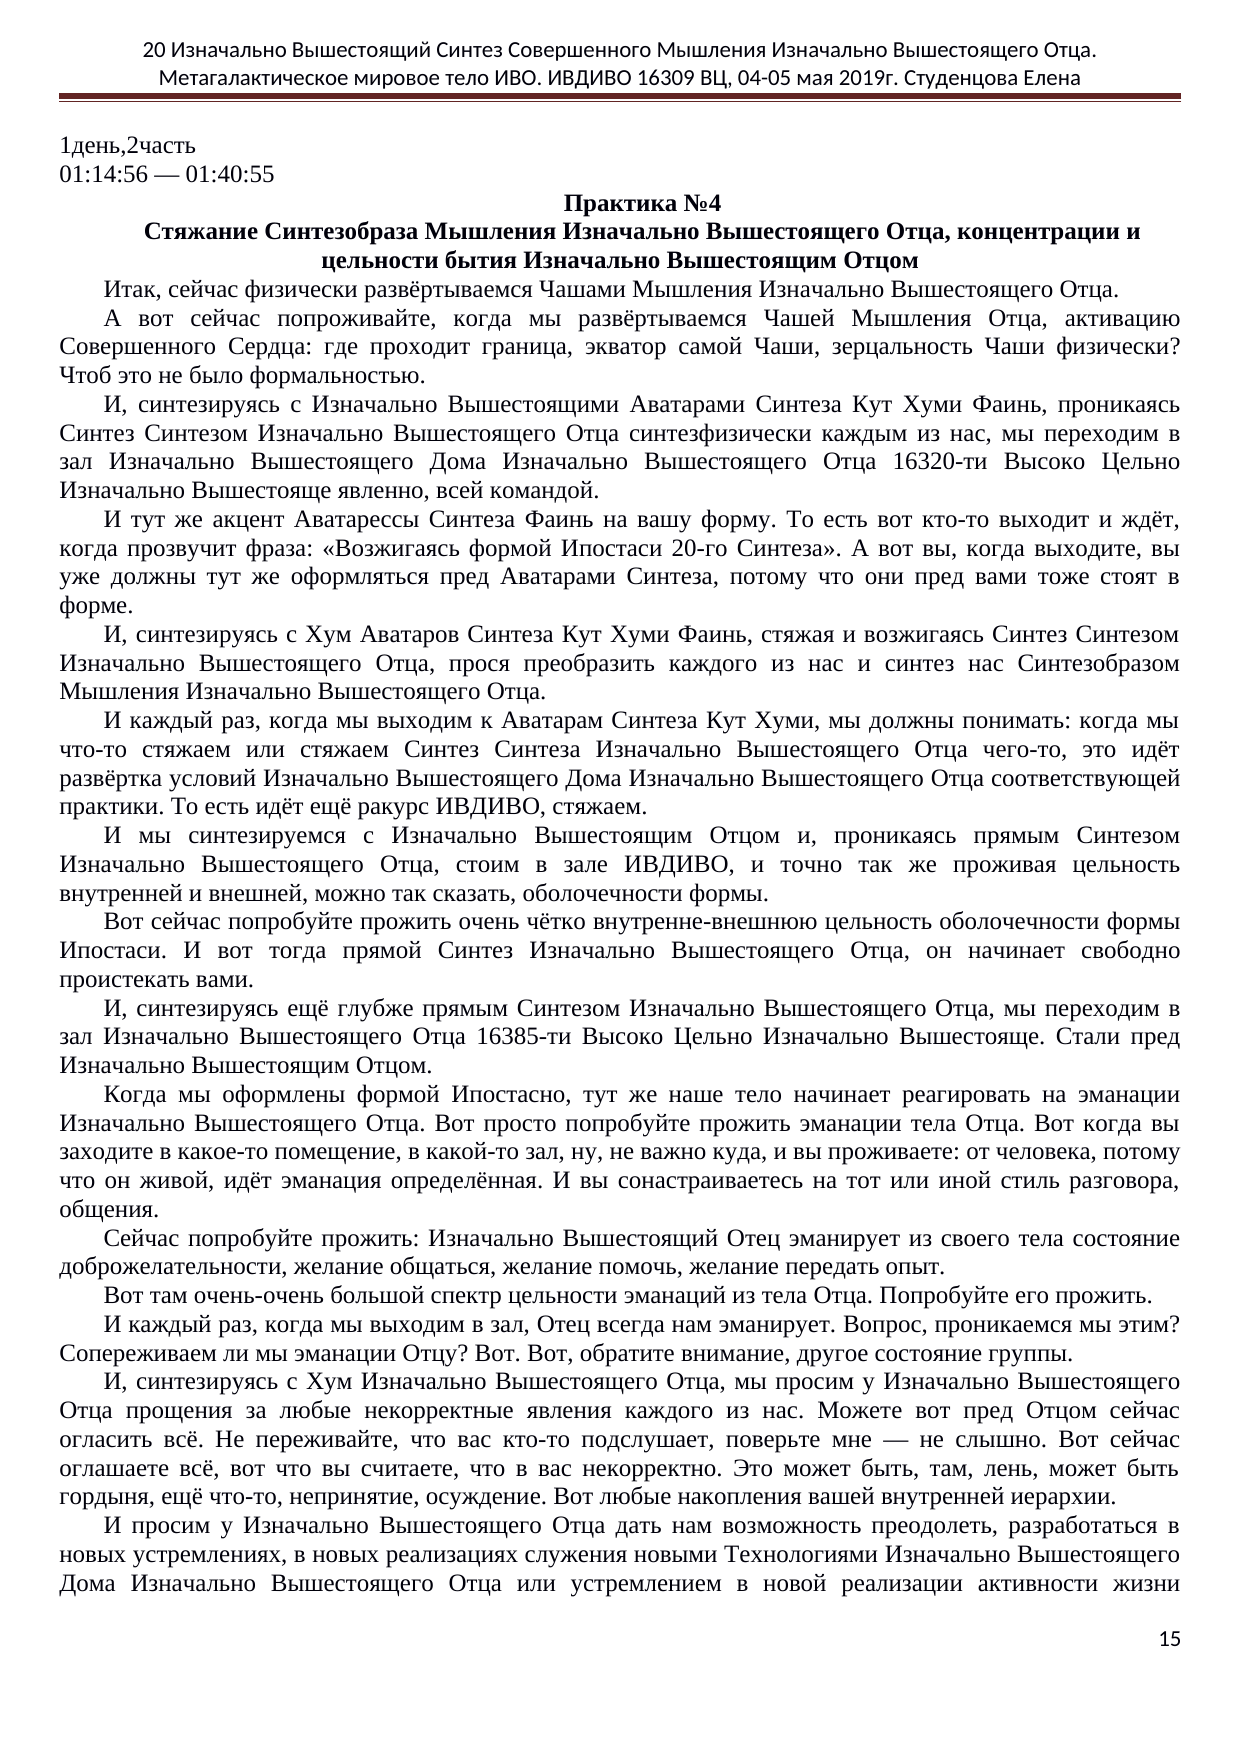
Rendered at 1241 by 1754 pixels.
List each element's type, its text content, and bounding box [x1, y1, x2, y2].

text Вот там очень-очень большой спектр цельности эманаций из тела Отца. Попробуйте его прожить. [59, 1280, 1181, 1309]
text И каждый раз, когда мы выходим к Аватарам Синтеза Кут Хуми, мы должны понимать: когда мы что-то стяжаем или стяжаем Синтез Синтеза Изначально Вышестоящего Отца чего-то, это идёт развёртка условий Изначально Вышестоящего Дома Изначально Вышестоящего Отца соответствующей практики. То есть идёт ещё ракурс ИВДИВО, стяжаем. [59, 705, 1181, 820]
text И каждый раз, когда мы выходим в зал, Отец всегда нам эманирует. Вопрос, проникаемся мы этим? Сопереживаем ли мы эманации Отцу? Вот. Вот, обратите внимание, другое состояние группы. [59, 1309, 1181, 1366]
text Стяжание Синтезобраза Мышления Изначально Вышестоящего Отца, концентрации и цельности бытия Изначально Вышестоящим Отцом [59, 216, 1181, 274]
text А вот сейчас попроживайте, когда мы развёртываемся Чашей Мышления Отца, активацию Совершенного Сердца: где проходит граница, экватор самой Чаши, зерцальность Чаши физически? Чтоб это не было формальностью. [59, 303, 1181, 389]
text Практика №4 [59, 188, 1181, 216]
text И тут же акцент Аватарессы Синтеза Фаинь на вашу форму. То есть вот кто-то выходит и ждёт, когда прозвучит фраза: «Возжигаясь формой Ипостаси 20-го Синтеза». А вот вы, когда выходите, вы уже должны тут же оформляться пред Аватарами Синтеза, потому что они пред вами тоже стоят в форме. [59, 504, 1181, 619]
text Сейчас попробуйте прожить: Изначально Вышестоящий Отец эманирует из своего тела состояние доброжелательности, желание общаться, желание помочь, желание передать опыт. [59, 1223, 1181, 1280]
text И, синтезируясь ещё глубже прямым Синтезом Изначально Вышестоящего Отца, мы переходим в зал Изначально Вышестоящего Отца 16385-ти Высоко Цельно Изначально Вышестояще. Стали пред Изначально Вышестоящим Отцом. [59, 993, 1181, 1079]
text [59, 1510, 1181, 1596]
text И, синтезируясь с Хум Изначально Вышестоящего Отца, мы просим у Изначально Вышестоящего Отца прощения за любые некорректные явления каждого из нас. Можете вот пред Отцом сейчас огласить всё. Не переживайте, что вас кто-то подслушает, поверьте мне — не слышно. Вот сейчас оглашаете всё, вот что вы считаете, что в вас некорректно. Это может быть, там, лень, может быть гордыня, ещё что-то, непринятие, осуждение. Вот любые накопления вашей внутренней иерархии. [59, 1366, 1181, 1510]
text 01:14:56 — 01:40:55 [59, 159, 1181, 188]
text И, синтезируясь с Хум Аватаров Синтеза Кут Хуми Фаинь, стяжая и возжигаясь Синтез Синтезом Изначально Вышестоящего Отца, прося преобразить каждого из нас и синтез нас Синтезобразом Мышления Изначально Вышестоящего Отца. [59, 619, 1181, 705]
text Когда мы оформлены формой Ипостасно, тут же наше тело начинает реагировать на эманации Изначально Вышестоящего Отца. Вот просто попробуйте прожить эманации тела Отца. Вот когда вы заходите в какое-то помещение, в какой-то зал, ну, не важно куда, и вы проживаете: от человека, потому что он живой, идёт эманация определённая. И вы сонастраиваетесь на тот или иной стиль разговора, общения. [59, 1079, 1181, 1223]
text И мы синтезируемся с Изначально Вышестоящим Отцом и, проникаясь прямым Синтезом Изначально Вышестоящего Отца, стоим в зале ИВДИВО, и точно так же проживая цельность внутренней и внешней, можно так сказать, оболочечности формы. [59, 820, 1181, 906]
text И, синтезируясь с Изначально Вышестоящими Аватарами Синтеза Кут Хуми Фаинь, проникаясь Синтез Синтезом Изначально Вышестоящего Отца синтезфизически каждым из нас, мы переходим в зал Изначально Вышестоящего Дома Изначально Вышестоящего Отца 16320-ти Высоко Цельно Изначально Вышестояще явленно, всей командой. [59, 389, 1181, 504]
text Вот сейчас попробуйте прожить очень чётко внутренне-внешнюю цельность оболочечности формы Ипостаси. И вот тогда прямой Синтез Изначально Вышестоящего Отца, он начинает свободно проистекать вами. [59, 906, 1181, 993]
text 1день,2часть [59, 130, 1181, 159]
text Итак, сейчас физически развёртываемся Чашами Мышления Изначально Вышестоящего Отца. [59, 274, 1181, 303]
